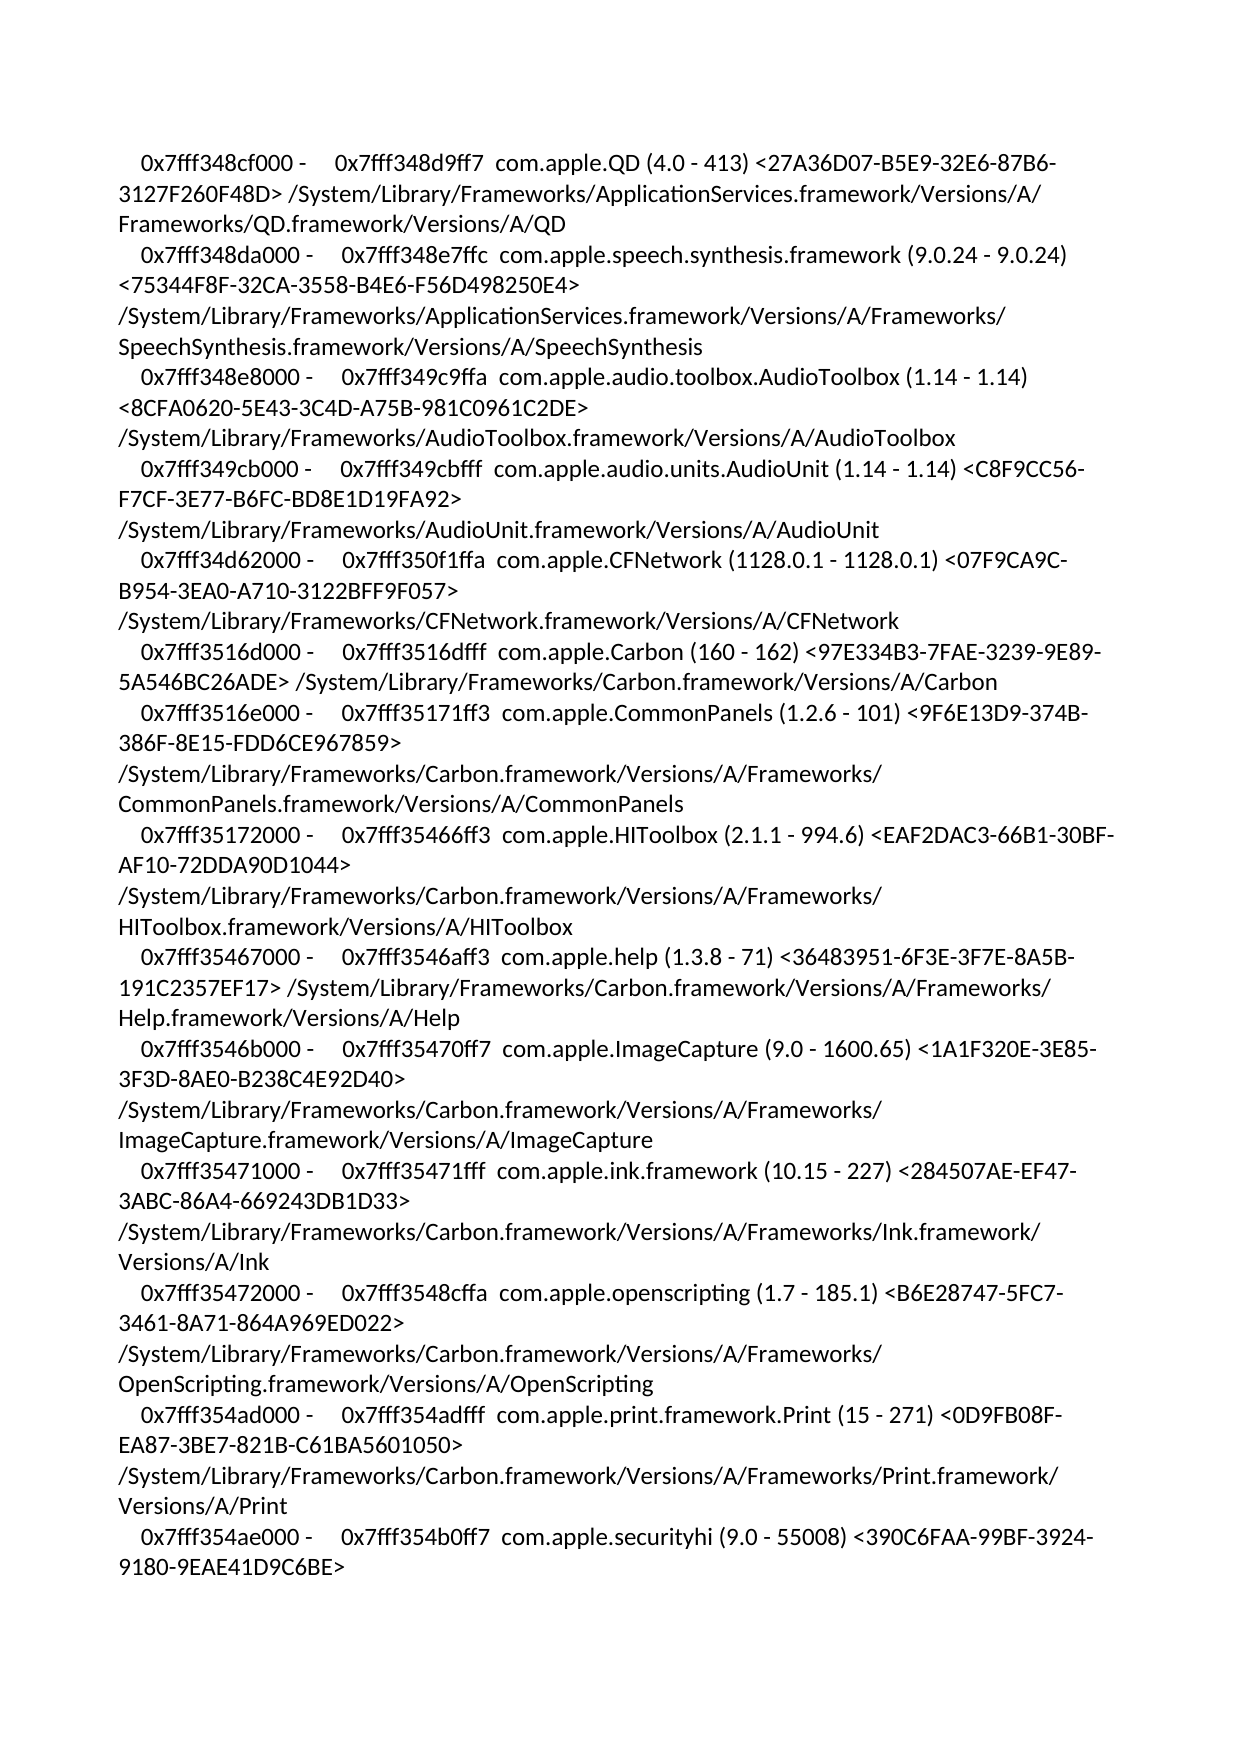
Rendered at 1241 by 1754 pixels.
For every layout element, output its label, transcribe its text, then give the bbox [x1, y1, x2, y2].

text 0x7fff3546b000 - 0x7fff35470ff7 com.apple.ImageCapture (9.0 - 1600.65) <1A1F320E-3E85-3F3D-8AE0-B238C4E92D40> /System/Library/Frameworks/Carbon.framework/Versions/A/Frameworks/ImageCapture.framework/Versions/A/ImageCapture [118, 1033, 1122, 1155]
text 0x7fff349cb000 - 0x7fff349cbfff com.apple.audio.units.AudioUnit (1.14 - 1.14) <C8F9CC56-F7CF-3E77-B6FC-BD8E1D19FA92> /System/Library/Frameworks/AudioUnit.framework/Versions/A/AudioUnit [118, 453, 1122, 544]
text 0x7fff35472000 - 0x7fff3548cffa com.apple.openscripting (1.7 - 185.1) <B6E28747-5FC7-3461-8A71-864A969ED022> /System/Library/Frameworks/Carbon.framework/Versions/A/Frameworks/OpenScripting.framework/Versions/A/OpenScripting [118, 1277, 1122, 1399]
text 0x7fff3516d000 - 0x7fff3516dfff com.apple.Carbon (160 - 162) <97E334B3-7FAE-3239-9E89-5A546BC26ADE> /System/Library/Frameworks/Carbon.framework/Versions/A/Carbon [118, 636, 1122, 697]
text 0x7fff348e8000 - 0x7fff349c9ffa com.apple.audio.toolbox.AudioToolbox (1.14 - 1.14) <8CFA0620-5E43-3C4D-A75B-981C0961C2DE> /System/Library/Frameworks/AudioToolbox.framework/Versions/A/AudioToolbox [118, 361, 1122, 453]
text 0x7fff35172000 - 0x7fff35466ff3 com.apple.HIToolbox (2.1.1 - 994.6) <EAF2DAC3-66B1-30BF-AF10-72DDA90D1044> /System/Library/Frameworks/Carbon.framework/Versions/A/Frameworks/HIToolbox.framework/Versions/A/HIToolbox [118, 819, 1122, 941]
text 0x7fff34d62000 - 0x7fff350f1ffa com.apple.CFNetwork (1128.0.1 - 1128.0.1) <07F9CA9C-B954-3EA0-A710-3122BFF9F057> /System/Library/Frameworks/CFNetwork.framework/Versions/A/CFNetwork [118, 544, 1122, 636]
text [118, 1521, 1122, 1582]
text 0x7fff3516e000 - 0x7fff35171ff3 com.apple.CommonPanels (1.2.6 - 101) <9F6E13D9-374B-386F-8E15-FDD6CE967859> /System/Library/Frameworks/Carbon.framework/Versions/A/Frameworks/CommonPanels.framework/Versions/A/CommonPanels [118, 697, 1122, 819]
text 0x7fff354ad000 - 0x7fff354adfff com.apple.print.framework.Print (15 - 271) <0D9FB08F-EA87-3BE7-821B-C61BA5601050> /System/Library/Frameworks/Carbon.framework/Versions/A/Frameworks/Print.framework/Versions/A/Print [118, 1399, 1122, 1521]
text 0x7fff348da000 - 0x7fff348e7ffc com.apple.speech.synthesis.framework (9.0.24 - 9.0.24) <75344F8F-32CA-3558-B4E6-F56D498250E4> /System/Library/Frameworks/ApplicationServices.framework/Versions/A/Frameworks/SpeechSynthesis.framework/Versions/A/SpeechSynthesis [118, 239, 1122, 361]
text 0x7fff35467000 - 0x7fff3546aff3 com.apple.help (1.3.8 - 71) <36483951-6F3E-3F7E-8A5B-191C2357EF17> /System/Library/Frameworks/Carbon.framework/Versions/A/Frameworks/Help.framework/Versions/A/Help [118, 941, 1122, 1033]
text 0x7fff348cf000 - 0x7fff348d9ff7 com.apple.QD (4.0 - 413) <27A36D07-B5E9-32E6-87B6-3127F260F48D> /System/Library/Frameworks/ApplicationServices.framework/Versions/A/Frameworks/QD.framework/Versions/A/QD [118, 148, 1122, 239]
text 0x7fff35471000 - 0x7fff35471fff com.apple.ink.framework (10.15 - 227) <284507AE-EF47-3ABC-86A4-669243DB1D33> /System/Library/Frameworks/Carbon.framework/Versions/A/Frameworks/Ink.framework/Versions/A/Ink [118, 1155, 1122, 1277]
